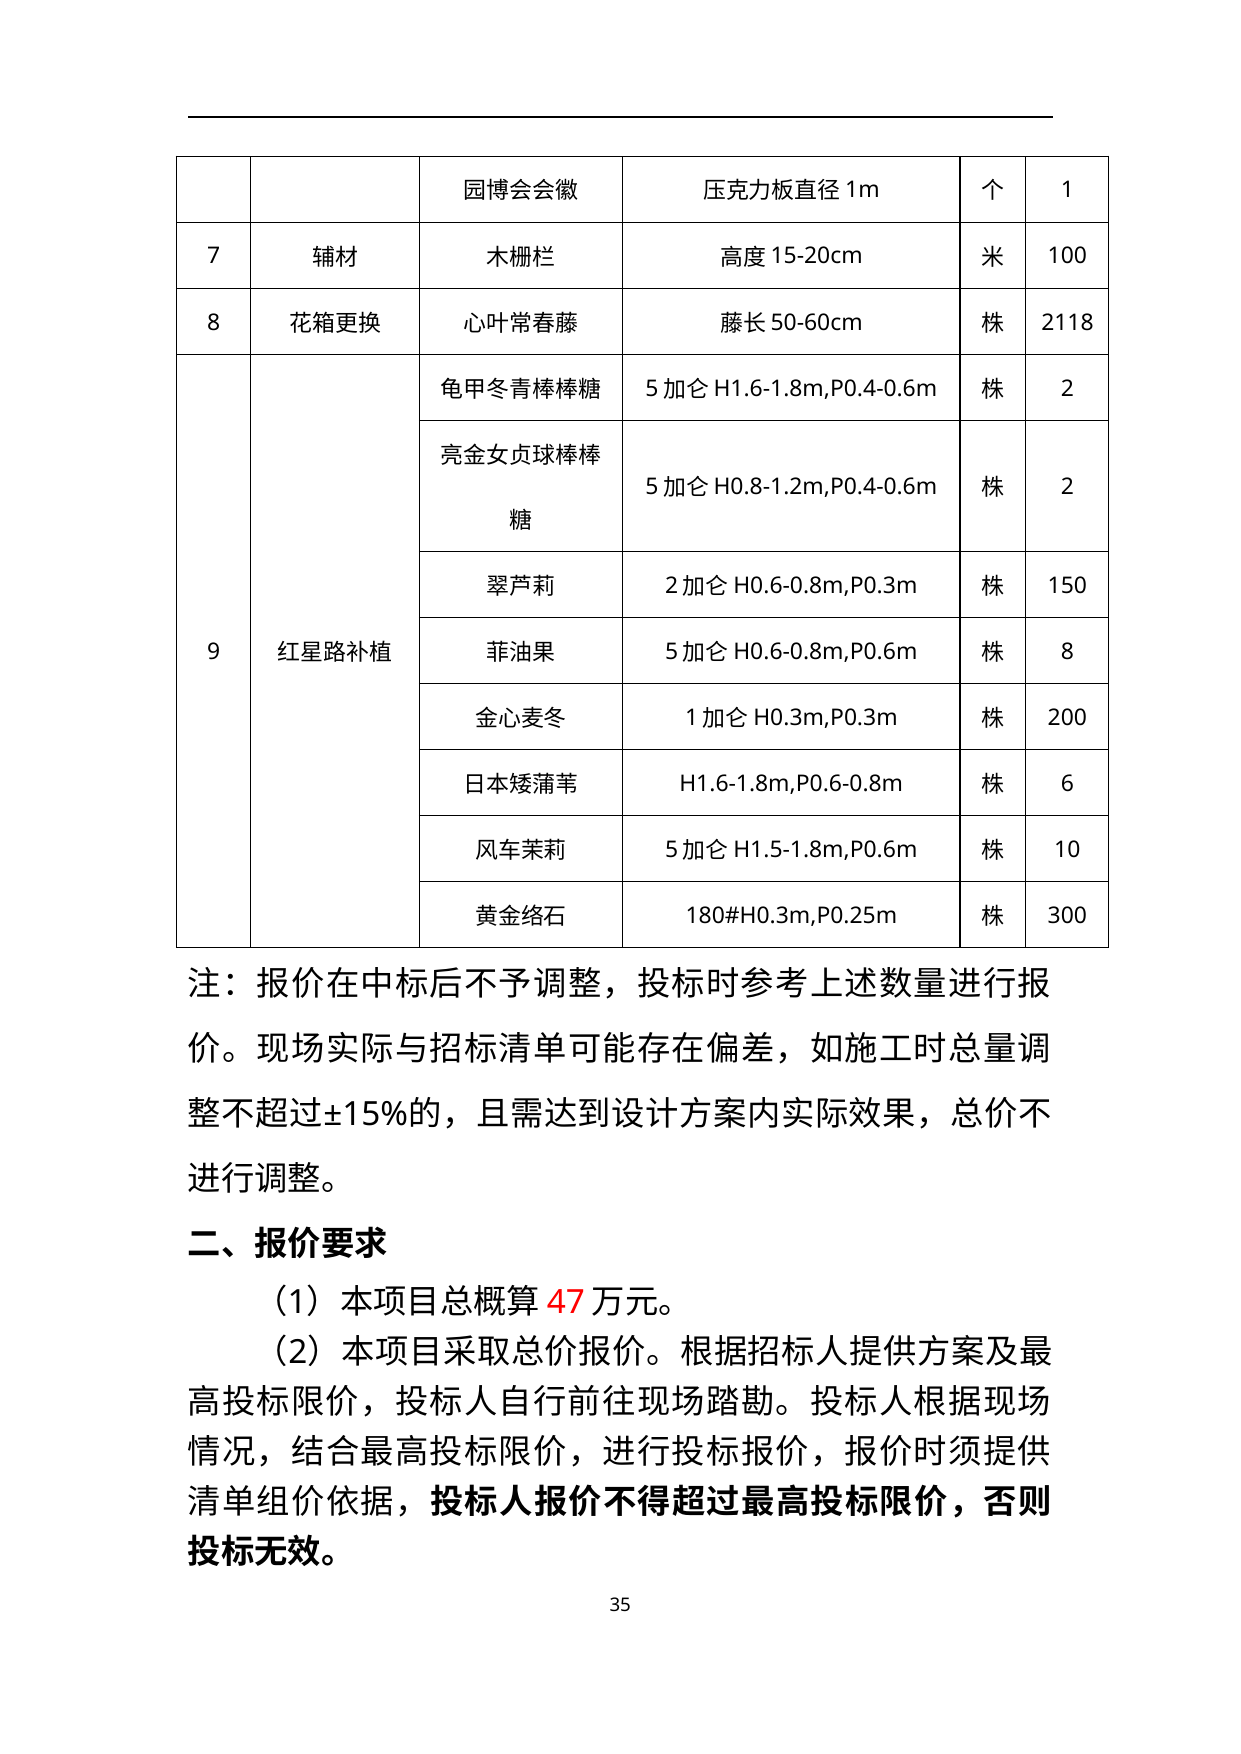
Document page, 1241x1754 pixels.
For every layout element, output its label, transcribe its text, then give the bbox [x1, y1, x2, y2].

table_cell 200 [1026, 684, 1108, 749]
table_cell 株 [961, 618, 1025, 683]
table_cell 黄金络石 [420, 882, 622, 947]
table_cell 龟甲冬青棒棒糖 [420, 355, 622, 420]
table_cell 心叶常春藤 [420, 289, 622, 354]
table_cell 株 [961, 552, 1025, 617]
table_cell 8 [1026, 618, 1108, 683]
table_cell 2 [1026, 421, 1108, 551]
table_cell 金心麦冬 [420, 684, 622, 749]
table_cell 株 [961, 421, 1025, 551]
table_cell 高度15-20cm [623, 223, 959, 288]
table_cell 花箱更换 [251, 289, 419, 354]
table_cell 5加仑H0.6-0.8m,P0.6m [623, 618, 959, 683]
table_cell 菲油果 [420, 618, 622, 683]
table_cell 个 [961, 157, 1025, 222]
table_cell 亮金女贞球棒棒糖 [420, 421, 622, 551]
table_cell 1 [1026, 157, 1108, 222]
table_cell 株 [961, 289, 1025, 354]
table_cell 9 [177, 355, 250, 947]
text 注：报价在中标后不予调整，投标时参考上述数量进行报价。现场实际与招标清单可能存在偏差，如施工时总量调整不超过±15%的，且需达到设计方案内实际效果，总价不进行调整。 [187, 948, 1053, 1208]
table_cell 8 [177, 289, 250, 354]
table_cell 株 [961, 355, 1025, 420]
table_cell 株 [961, 750, 1025, 815]
table_cell 园博会会徽 [420, 157, 622, 222]
table_cell 5加仑H1.6-1.8m,P0.4-0.6m [623, 355, 959, 420]
table_cell 藤长50-60cm [623, 289, 959, 354]
table_cell 2118 [1026, 289, 1108, 354]
table_cell 100 [1026, 223, 1108, 288]
table_cell 7 [177, 223, 250, 288]
table_cell 株 [961, 816, 1025, 881]
table_cell 5加仑H1.5-1.8m,P0.6m [623, 816, 959, 881]
table_cell 300 [1026, 882, 1108, 947]
table_cell H1.6-1.8m,P0.6-0.8m [623, 750, 959, 815]
table_cell 1加仑H0.3m,P0.3m [623, 684, 959, 749]
table_cell 180#H0.3m,P0.25m [623, 882, 959, 947]
table_cell 2 [1026, 355, 1108, 420]
list （2）本项目采取总价报价。根据招标人提供方案及最高投标限价，投标人自行前往现场踏勘。投标人根据现场情况，结合最高投标限价，进行投标报价，报价时须提供清单组价依据，投标人报价不得超过最高投标限价，否则投标无效。 [187, 1323, 1053, 1573]
text （1）本项目总概算47万元。 [187, 1273, 1053, 1323]
table_cell 压克力板直径1m [623, 157, 959, 222]
table_cell 日本矮蒲苇 [420, 750, 622, 815]
table_cell 5加仑H0.8-1.2m,P0.4-0.6m [623, 421, 959, 551]
table_cell 木栅栏 [420, 223, 622, 288]
table_cell 红星路补植 [251, 355, 419, 947]
table_cell 2加仑H0.6-0.8m,P0.3m [623, 552, 959, 617]
table_cell 风车茉莉 [420, 816, 622, 881]
table_cell 150 [1026, 552, 1108, 617]
table_cell 6 [1026, 750, 1108, 815]
table_cell 株 [961, 882, 1025, 947]
table_cell 株 [961, 684, 1025, 749]
table_cell 辅材 [251, 223, 419, 288]
table_cell 翠芦莉 [420, 552, 622, 617]
table_cell 10 [1026, 816, 1108, 881]
list 二、报价要求 [187, 1208, 1053, 1273]
table_cell 米 [961, 223, 1025, 288]
